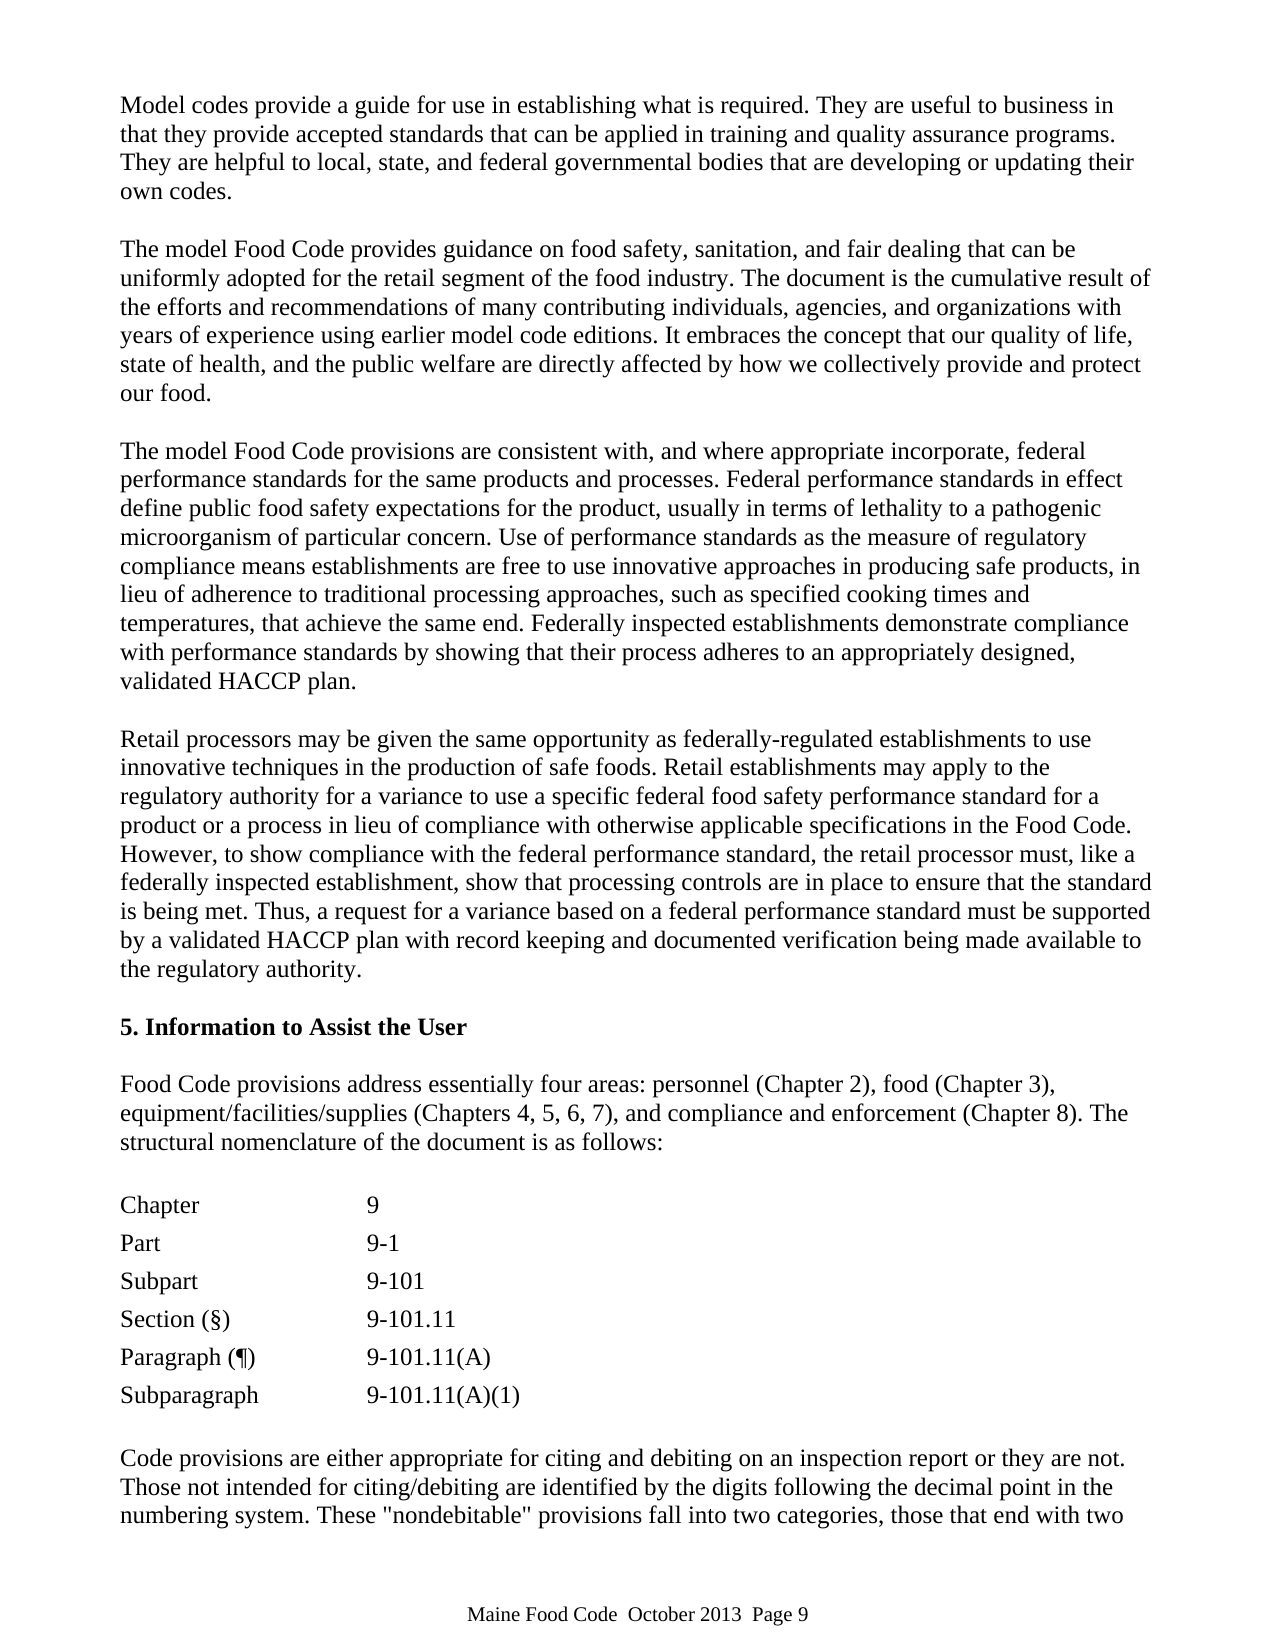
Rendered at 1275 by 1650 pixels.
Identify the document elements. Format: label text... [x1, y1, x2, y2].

text Retail processors may be given the same opportunity as federally-regulated establishments to use innovative techniques in the production of safe foods. Retail establishments may apply to the regulatory authority for a variance to use a specific federal food safety performance standard for a product or a process in lieu of compliance with otherwise applicable specifications in the Food Code. However, to show compliance with the federal performance standard, the retail processor must, like a federally inspected establishment, show that processing controls are in place to ensure that the standard is being met. Thus, a request for a variance based on a federal performance standard must be supported by a validated HACCP plan with record keeping and documented verification being made available to the regulatory authority. [120, 724, 1155, 982]
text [120, 1443, 1155, 1529]
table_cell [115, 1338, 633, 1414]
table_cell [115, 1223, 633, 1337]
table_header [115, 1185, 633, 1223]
text The model Food Code provisions are consistent with, and where appropriate incorporate, federal performance standards for the same products and processes. Federal performance standards in effect define public food safety expectations for the product, usually in terms of lethality to a pathogenic microorganism of particular concern. Use of performance standards as the measure of regulatory compliance means establishments are free to use innovative approaches in producing safe products, in lieu of adherence to traditional processing approaches, such as specified cooking times and temperatures, that achieve the same end. Federally inspected establishments demonstrate compliance with performance standards by showing that their process adheres to an appropriately designed, validated HACCP plan. [120, 436, 1155, 694]
text Model codes provide a guide for use in establishing what is required. They are useful to business in that they provide accepted standards that can be applied in training and quality assurance programs. They are helpful to local, state, and federal governmental bodies that are developing or updating their own codes. [120, 90, 1155, 205]
subtitle 5. Information to Assist the User [120, 1012, 1155, 1040]
text Food Code provisions address essentially four areas: personnel (Chapter 2), food (Chapter 3), equipment/facilities/supplies (Chapters 4, 5, 6, 7), and compliance and enforcement (Chapter 8). The structural nomenclature of the document is as follows: [120, 1069, 1155, 1156]
text The model Food Code provides guidance on food safety, sanitation, and fair dealing that can be uniformly adopted for the retail segment of the food industry. The document is the cumulative result of the efforts and recommendations of many contributing individuals, agencies, and organizations with years of experience using earlier model code editions. It embraces the concept that our quality of life, state of health, and the public welfare are directly affected by how we collectively provide and protect our food. [120, 234, 1155, 407]
